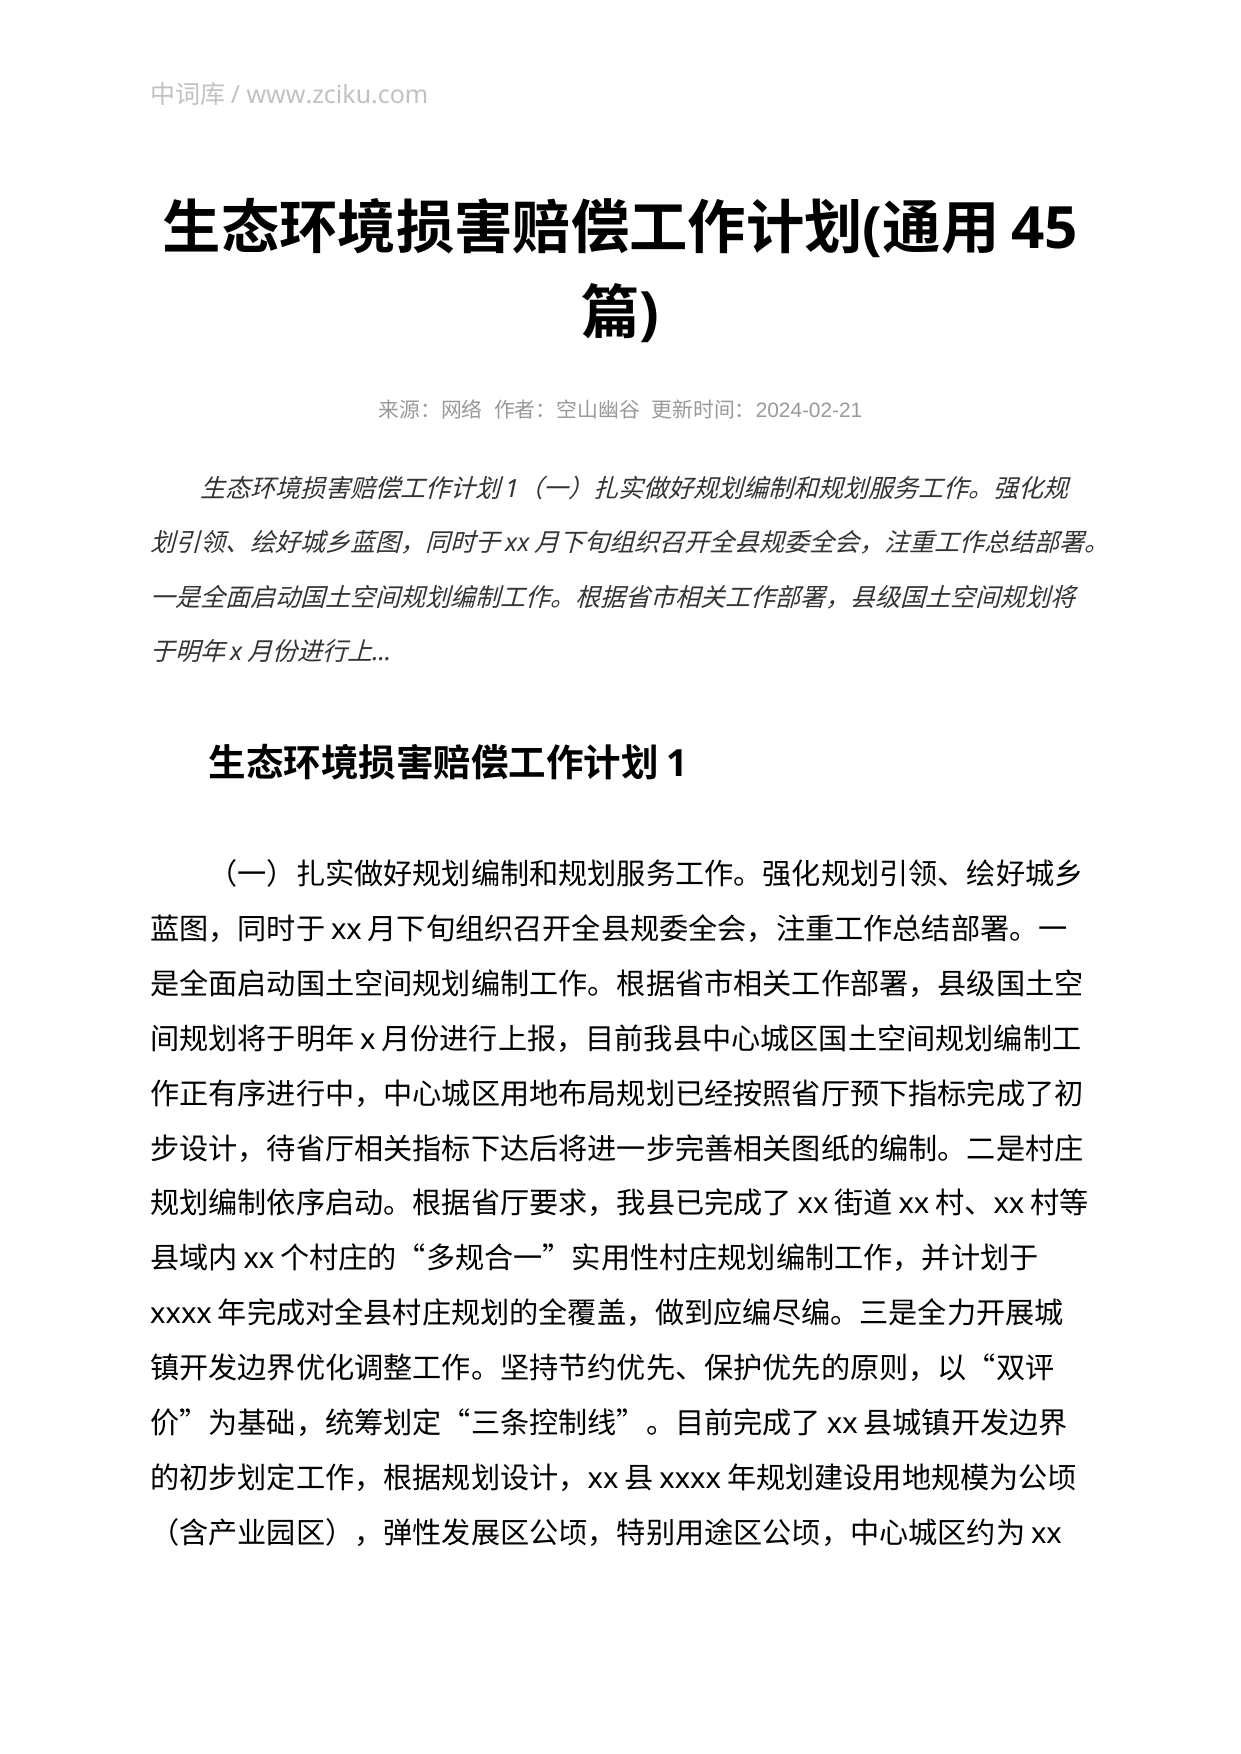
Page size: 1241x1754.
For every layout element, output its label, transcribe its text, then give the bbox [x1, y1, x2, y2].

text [150, 851, 1090, 1552]
text 生态环境损害赔偿工作计划1 [150, 733, 1090, 787]
text 来源：网络 作者：空山幽谷 更新时间：2024-02-21 [150, 398, 1090, 422]
text 生态环境损害赔偿工作计划1（一）扎实做好规划编制和规划服务工作。强化规划引领、绘好城乡蓝图，同时于xx月下旬组织召开全县规委全会，注重工作总结部署。一是全面启动国土空间规划编制工作。根据省市相关工作部署，县级国土空间规划将于明年x月份进行上... [150, 468, 1090, 668]
subtitle 生态环境损害赔偿工作计划(通用45篇) [150, 181, 1090, 351]
